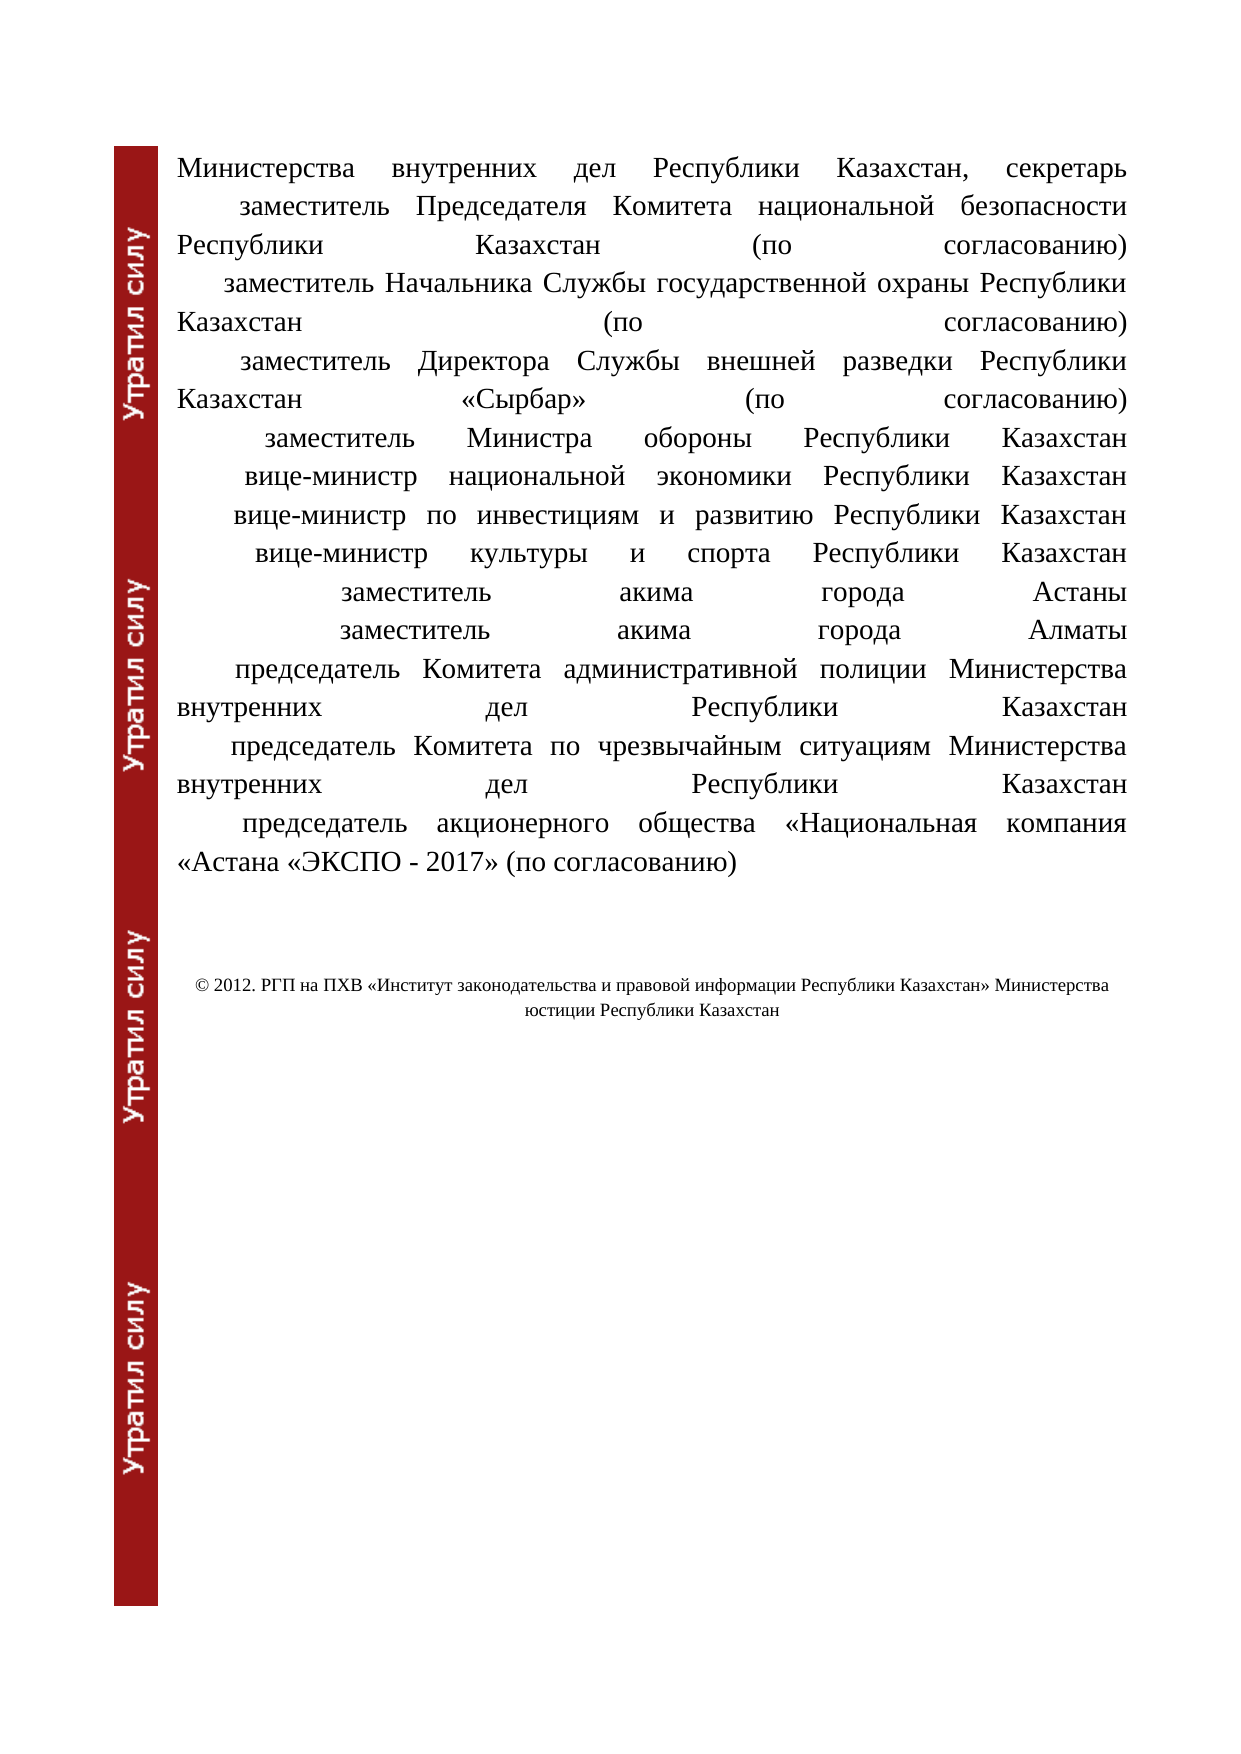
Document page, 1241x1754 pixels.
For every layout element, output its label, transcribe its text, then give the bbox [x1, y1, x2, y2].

picture [114, 877, 158, 974]
text © 2012. РГП на ПХВ «Институт законодательства и правовой информации Республики Казахстан» Министерства юстиции Республики Казахстан [112, 974, 1128, 1020]
picture [114, 146, 158, 150]
picture [114, 1020, 158, 1606]
